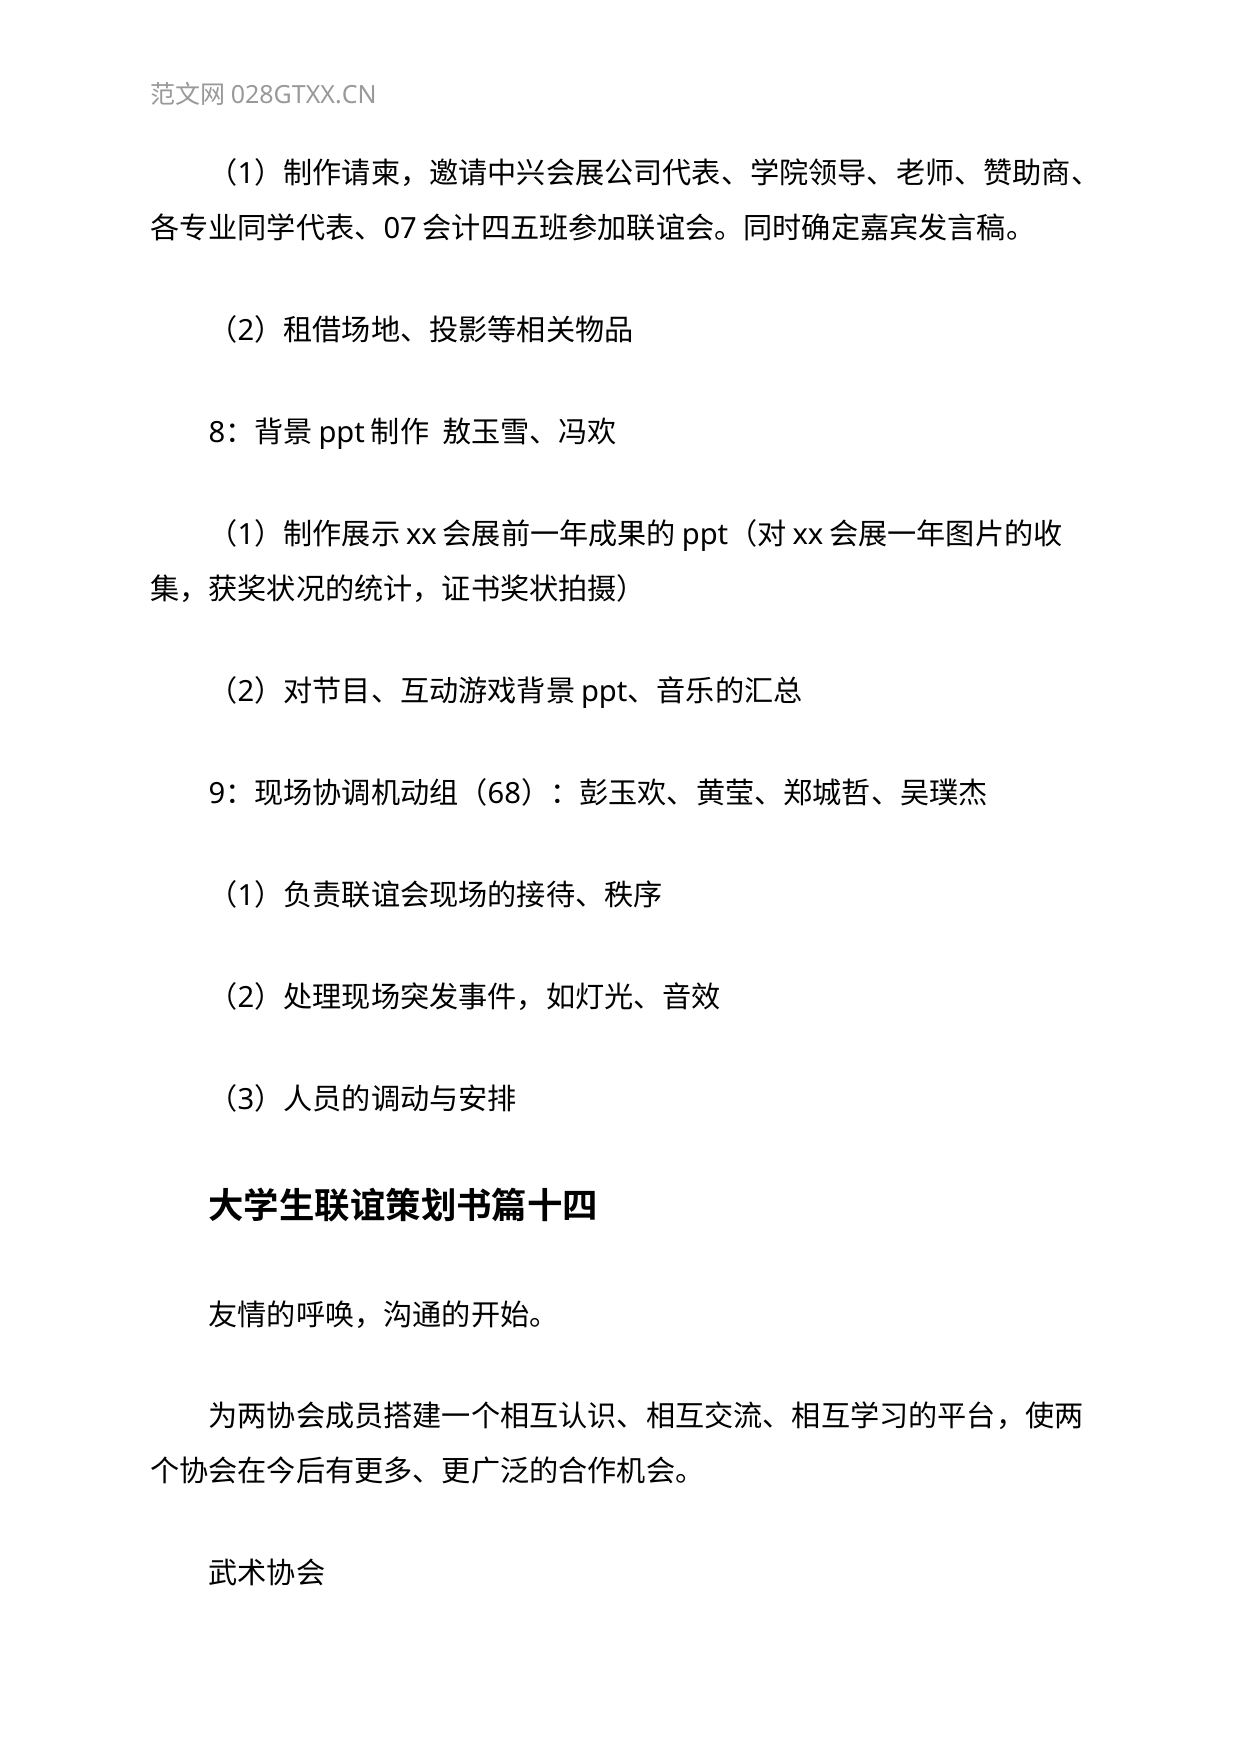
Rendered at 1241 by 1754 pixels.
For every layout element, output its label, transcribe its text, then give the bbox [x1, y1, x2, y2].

text 9：现场协调机动组（68）：彭玉欢、黄莹、郑城哲、吴璞杰 [150, 770, 1090, 812]
text （3）人员的调动与安排 [150, 1076, 1090, 1118]
text 为两协会成员搭建一个相互认识、相互交流、相互学习的平台，使两个协会在今后有更多、更广泛的合作机会。 [150, 1393, 1090, 1490]
text 大学生联谊策划书篇十四 [150, 1178, 1090, 1229]
text （1）制作展示xx会展前一年成果的ppt（对xx会展一年图片的收集，获奖状况的统计，证书奖状拍摄） [150, 511, 1090, 608]
text （2）处理现场突发事件，如灯光、音效 [150, 974, 1090, 1016]
text 友情的呼唤，沟通的开始。 [150, 1291, 1090, 1333]
text （2）对节目、互动游戏背景ppt、音乐的汇总 [150, 668, 1090, 710]
text 8：背景ppt制作 敖玉雪、冯欢 [150, 409, 1090, 451]
text 武术协会 [150, 1549, 1090, 1592]
text （1）负责联谊会现场的接待、秩序 [150, 872, 1090, 914]
text （2）租借场地、投影等相关物品 [150, 307, 1090, 349]
text （1）制作请柬，邀请中兴会展公司代表、学院领导、老师、赞助商、各专业同学代表、07会计四五班参加联谊会。同时确定嘉宾发言稿。 [150, 150, 1090, 247]
